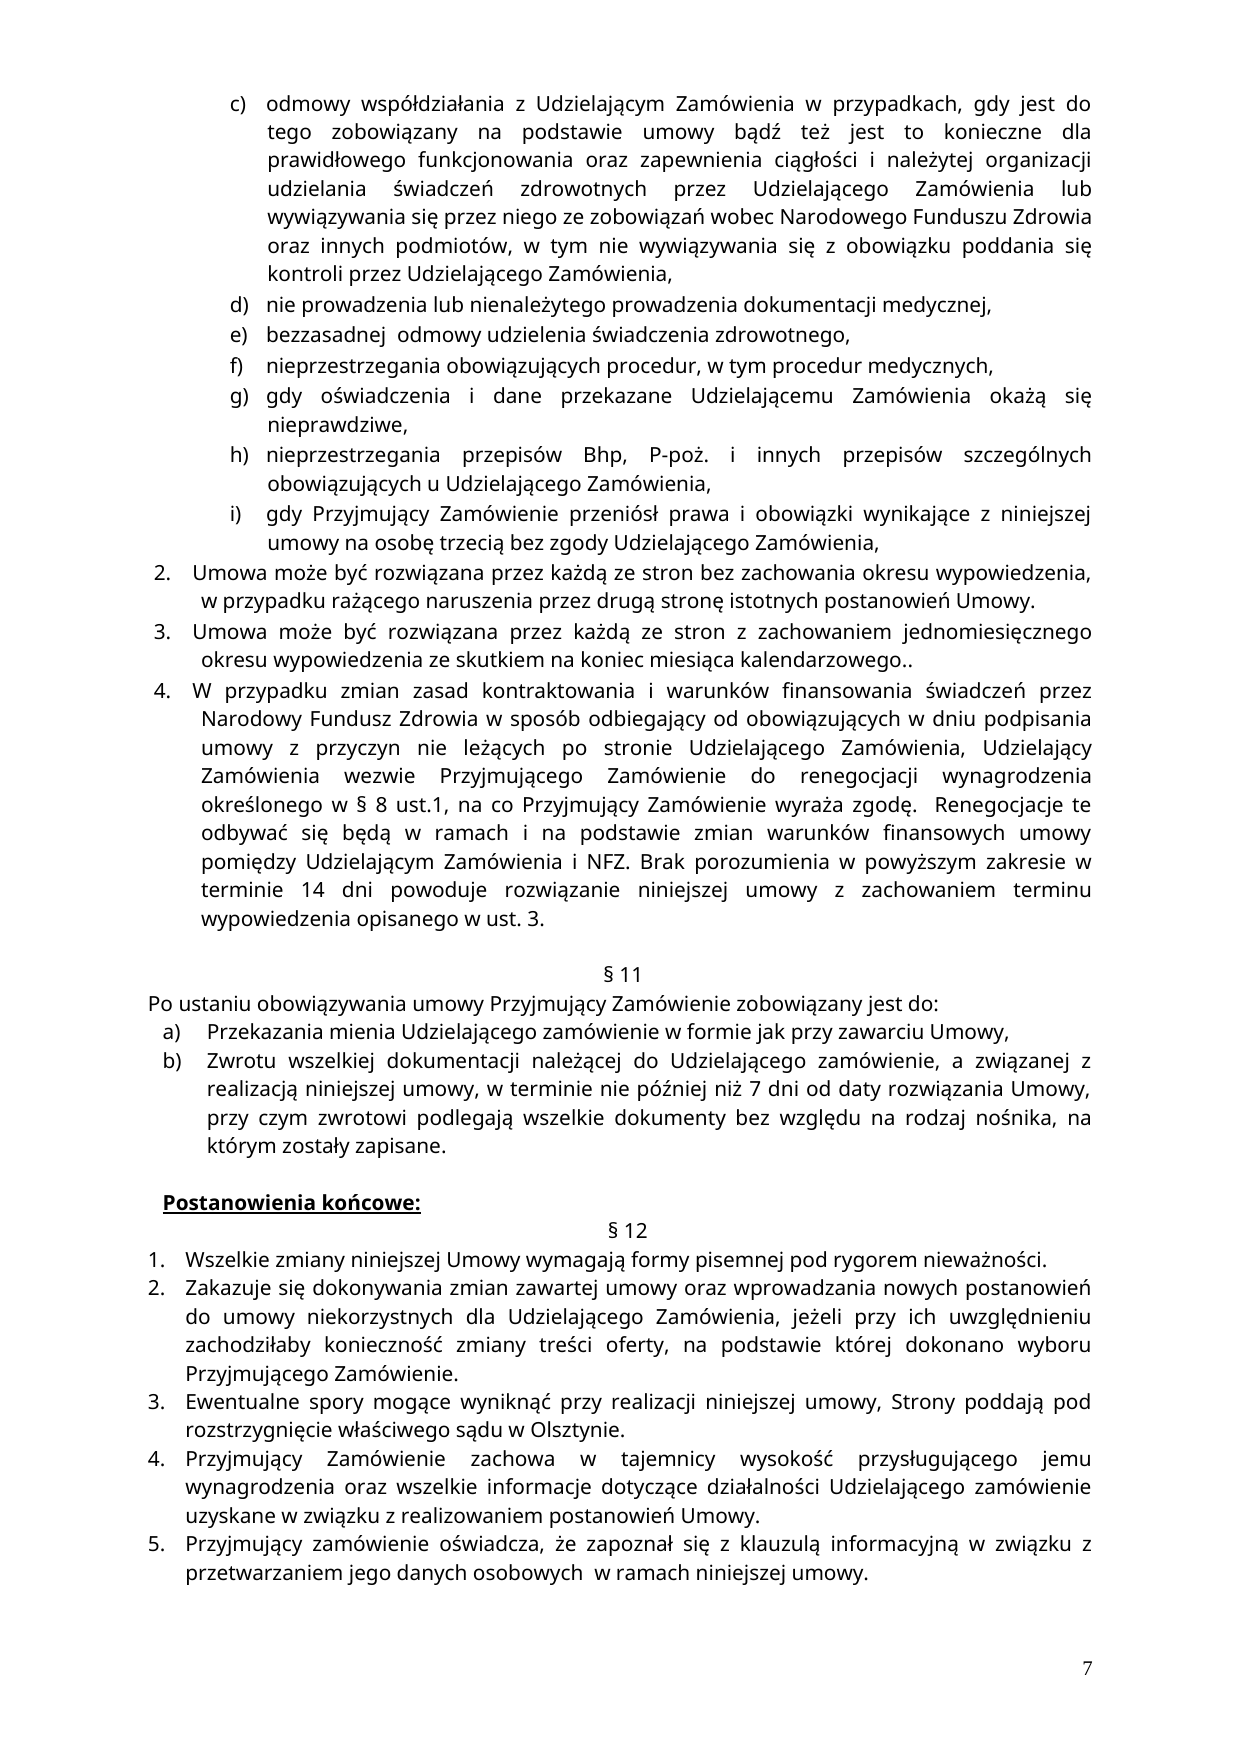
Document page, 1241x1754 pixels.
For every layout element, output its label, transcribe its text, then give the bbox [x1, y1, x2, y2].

list Wszelkie zmiany niniejszej Umowy wymagają formy pisemnej pod rygorem nieważności. [148, 1245, 1093, 1273]
list nieprzestrzegania przepisów Bhp, P-poż. i innych przepisów szczególnych obowiązujących u Udzielającego Zamówienia, [229, 440, 1093, 497]
text § 11 [153, 961, 1093, 989]
list Przyjmujący zamówienie oświadcza, że zapoznał się z klauzulą informacyjną w związku z przetwarzaniem jego danych osobowych w ramach niniejszej umowy. [148, 1529, 1093, 1586]
list Przekazania mienia Udzielającego zamówienie w formie jak przy zawarciu Umowy, [162, 1017, 1093, 1046]
list Zakazuje się dokonywania zmian zawartej umowy oraz wprowadzania nowych postanowień do umowy niekorzystnych dla Udzielającego Zamówienia, jeżeli przy ich uwzględnieniu zachodziłaby konieczność zmiany treści oferty, na podstawie której dokonano wyboru Przyjmującego Zamówienie. [148, 1273, 1093, 1387]
text Postanowienia końcowe: [162, 1188, 1093, 1216]
list Ewentualne spory mogące wyniknąć przy realizacji niniejszej umowy, Strony poddają pod rozstrzygnięcie właściwego sądu w Olsztynie. [148, 1387, 1093, 1444]
list nieprzestrzegania obowiązujących procedur, w tym procedur medycznych, [229, 351, 1093, 379]
list Umowa może być rozwiązana przez każdą ze stron z zachowaniem jednomiesięcznego okresu wypowiedzenia ze skutkiem na koniec miesiąca kalendarzowego.. [153, 617, 1093, 674]
list odmowy współdziałania z Udzielającym Zamówienia w przypadkach, gdy jest do tego zobowiązany na podstawie umowy bądź też jest to konieczne dla prawidłowego funkcjonowania oraz zapewnienia ciągłości i należytej organizacji udzielania świadczeń zdrowotnych przez Udzielającego Zamówienia lub wywiązywania się przez niego ze zobowiązań wobec Narodowego Funduszu Zdrowia oraz innych podmiotów, w tym nie wywiązywania się z obowiązku poddania się kontroli przez Udzielającego Zamówienia, [229, 89, 1093, 288]
list Umowa może być rozwiązana przez każdą ze stron bez zachowania okresu wypowiedzenia, w przypadku rażącego naruszenia przez drugą stronę istotnych postanowień Umowy. [153, 558, 1093, 615]
text § 12 [162, 1216, 1093, 1245]
list bezzasadnej odmowy udzielenia świadczenia zdrowotnego, [229, 320, 1093, 349]
text Po ustaniu obowiązywania umowy Przyjmujący Zamówienie zobowiązany jest do: [148, 989, 1093, 1017]
list Zwrotu wszelkiej dokumentacji należącej do Udzielającego zamówienie, a związanej z realizacją niniejszej umowy, w terminie nie później niż 7 dni od daty rozwiązania Umowy, przy czym zwrotowi podlegają wszelkie dokumenty bez względu na rodzaj nośnika, na którym zostały zapisane. [162, 1046, 1093, 1159]
list gdy Przyjmujący Zamówienie przeniósł prawa i obowiązki wynikające z niniejszej umowy na osobę trzecią bez zgody Udzielającego Zamówienia, [229, 499, 1093, 556]
list Przyjmujący Zamówienie zachowa w tajemnicy wysokość przysługującego jemu wynagrodzenia oraz wszelkie informacje dotyczące działalności Udzielającego zamówienie uzyskane w związku z realizowaniem postanowień Umowy. [148, 1444, 1093, 1529]
list W przypadku zmian zasad kontraktowania i warunków finansowania świadczeń przez Narodowy Fundusz Zdrowia w sposób odbiegający od obowiązujących w dniu podpisania umowy z przyczyn nie leżących po stronie Udzielającego Zamówienia, Udzielający Zamówienia wezwie Przyjmującego Zamówienie do renegocjacji wynagrodzenia określonego w § 8 ust.1, na co Przyjmujący Zamówienie wyraża zgodę. Renegocjacje te odbywać się będą w ramach i na podstawie zmian warunków finansowych umowy pomiędzy Udzielającym Zamówienia i NFZ. Brak porozumienia w powyższym zakresie w terminie 14 dni powoduje rozwiązanie niniejszej umowy z zachowaniem terminu wypowiedzenia opisanego w ust. 3. [153, 676, 1093, 932]
list nie prowadzenia lub nienależytego prowadzenia dokumentacji medycznej, [229, 290, 1093, 318]
list gdy oświadczenia i dane przekazane Udzielającemu Zamówienia okażą się nieprawdziwe, [229, 381, 1093, 438]
